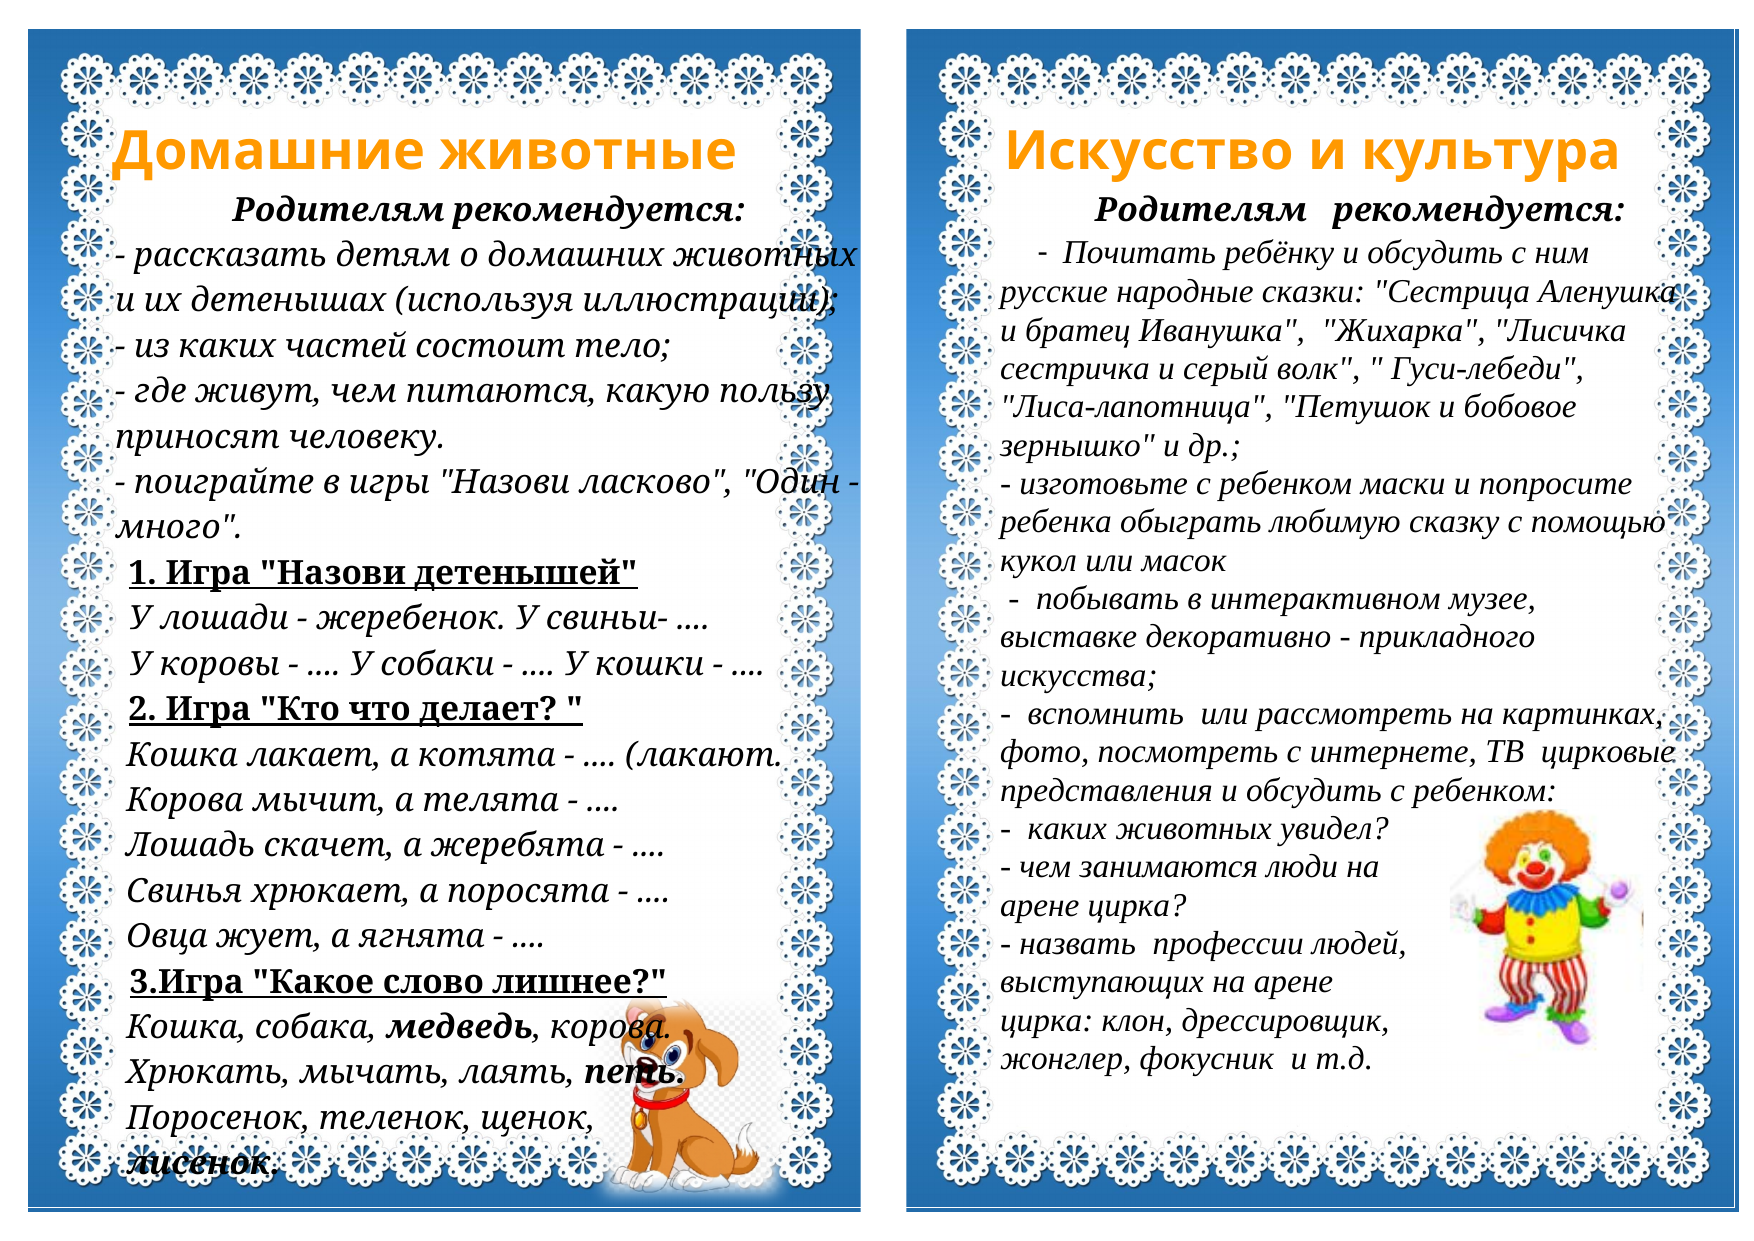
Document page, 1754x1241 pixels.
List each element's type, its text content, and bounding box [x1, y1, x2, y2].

picture [906, 29, 1739, 1212]
table_cell Домашние животные Родителям рекомендуется: - рассказать детям о домашних животных и их детенышах (используя иллюстрации); - из каких частей состоит тело; - где живут, чем питаются, какую пользу приносят человеку. - поиграйте в игры "Назови ласково", "Один - много". 1. Игра "Назови детенышей" У лошади - жеребенок. У свиньи- .... У коровы - .... У собаки - .... У кошки - .... 2. Игра "Кто что делает? " Кошка лакает, а котята - .... (лакают. Корова мычит, а телята - .... Лошадь скачет, а жеребята - .... Свинья хрюкает, а поросята - .... Овца жует, а ягнята - .... 3.Игра "Какое слово лишнее?" Кошка, собака, медведь, корова. Хрюкать, мычать, лаять, петь. Поросенок, теленок, щенок, лисенок. [14, 28, 890, 1207]
picture [28, 1208, 861, 1212]
table_cell Искусство и культура Родителям рекомендуется: - Почитать ребёнку и обсудить с ним русские народные сказки: "Сестрица Аленушка и братец Иванушка", "Жихарка", "Лисичка сестричка и серый волк", " Гуси-лебеди", "Лиса-лапотница", "Петушок и бобовое зернышко" и др.; - изготовьте с ребенком маски и попросите ребенка обыграть любимую сказку с помощью кукол или масок - побывать в интерактивном музее, выставке декоративно - прикладного искусства; - вспомнить или рассмотреть на картинках, фото, посмотреть с интернете, ТВ цирковые представления и обсудить с ребенком: - каких животных увидел? - чем занимаются люди на арене цирка? - назвать профессии людей, выступающих на арене цирка: клон, дрессировщик, жонглер, фокусник и т.д. [892, 28, 1734, 1207]
picture [1449, 809, 1644, 1063]
